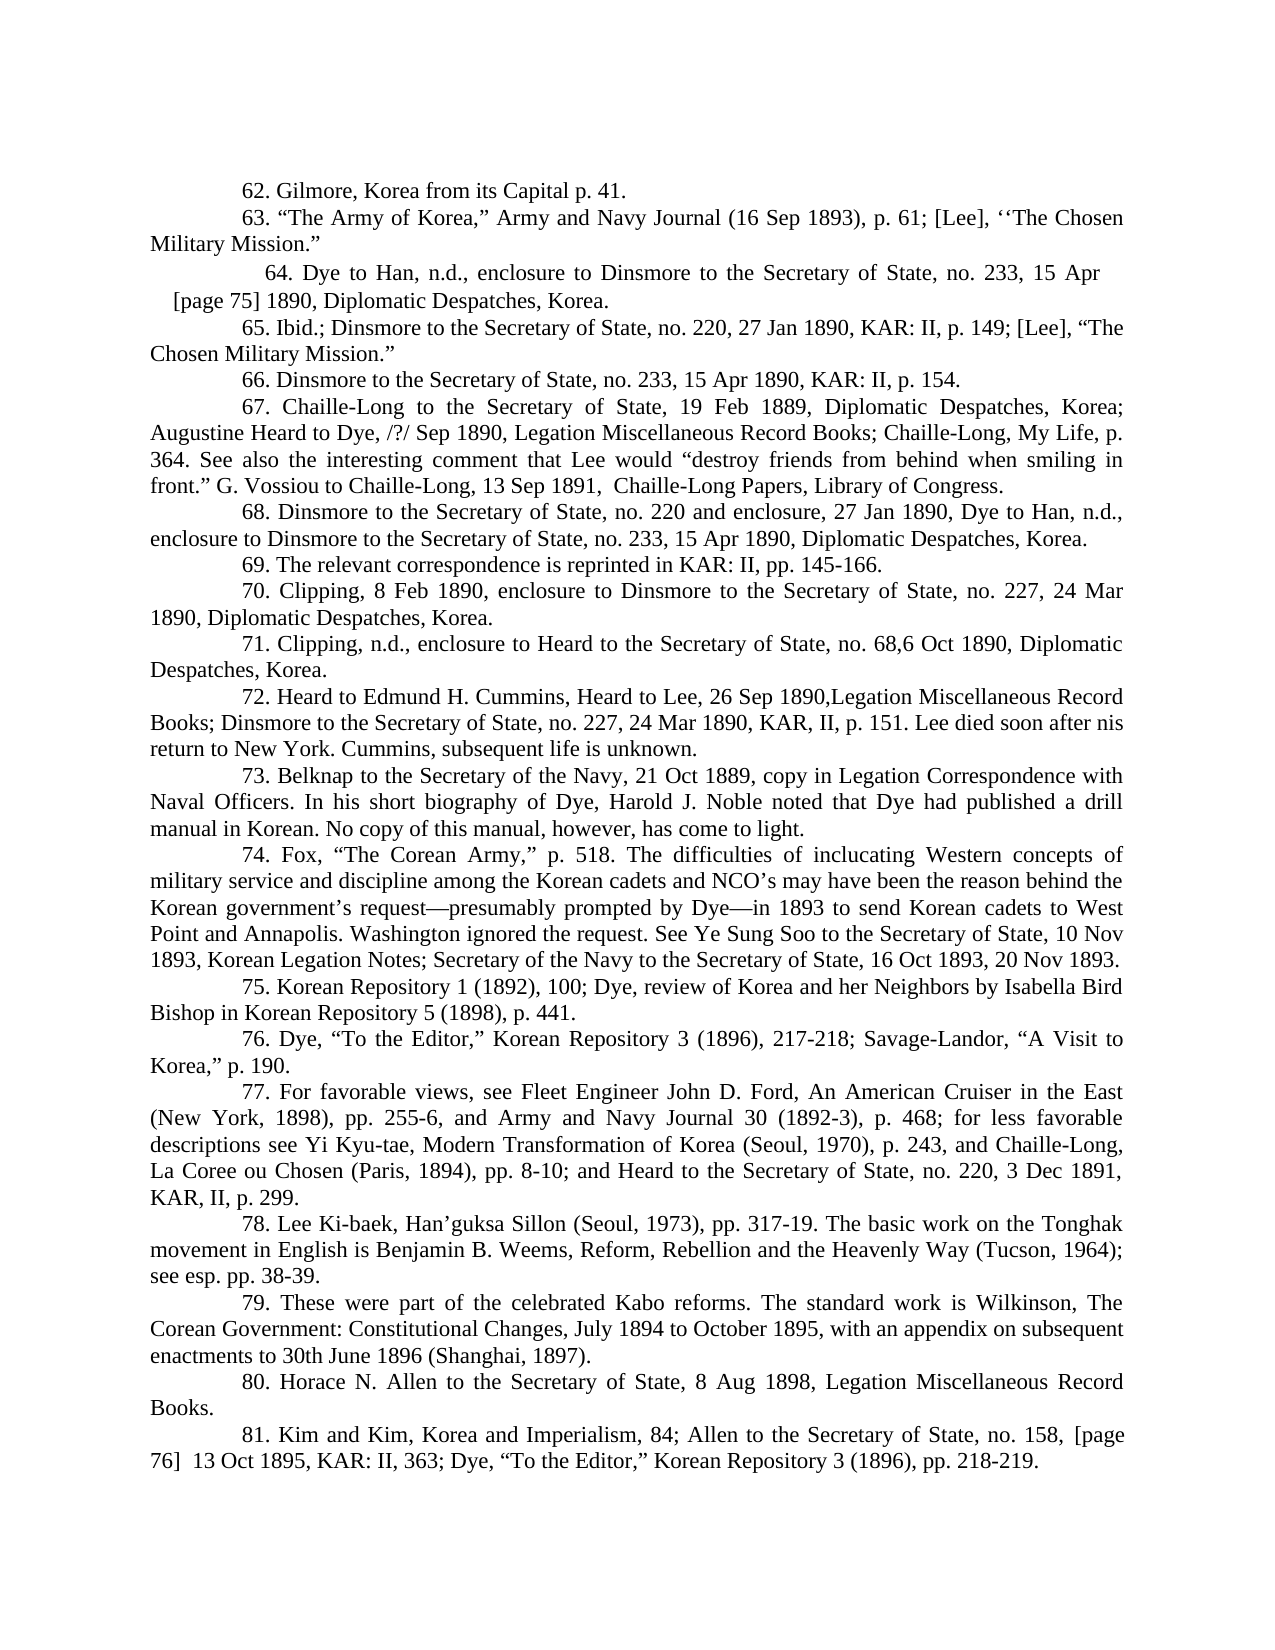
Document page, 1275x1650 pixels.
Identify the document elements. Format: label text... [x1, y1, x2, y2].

text 81. Kim and Kim, Korea and Imperialism, 84; Allen to the Secretary of State, no. 158, [page 76] 13 Oct 1895, KAR: II, 363; Dye, “To the Editor,” Korean Repository 3 (1896), pp. 218-219. [150, 1421, 1125, 1473]
text 71. Clipping, n.d., enclosure to Heard to the Secretary of State, no. 68,6 Oct 1890, Diplomatic Despatches, Korea. [150, 630, 1125, 683]
text 62. Gilmore, Korea from its Capital p. 41. [150, 177, 1125, 203]
text 68. Dinsmore to the Secretary of State, no. 220 and enclosure, 27 Jan 1890, Dye to Han, n.d., enclosure to Dinsmore to the Secretary of State, no. 233, 15 Apr 1890, Diplomatic Despatches, Korea. [150, 498, 1125, 551]
text 69. The relevant correspondence is reprinted in KAR: II, pp. 145-166. [150, 551, 1125, 577]
text 66. Dinsmore to the Secretary of State, no. 233, 15 Apr 1890, KAR: II, p. 154. [150, 367, 1125, 393]
text 76. Dye, “To the Editor,” Korean Repository 3 (1896), 217-218; Savage-Landor, “A Visit to Korea,” p. 190. [150, 1025, 1125, 1078]
text 72. Heard to Edmund H. Cummins, Heard to Lee, 26 Sep 1890,Legation Miscellaneous Record Books; Dinsmore to the Secretary of State, no. 227, 24 Mar 1890, KAR, II, p. 151. Lee died soon after nis return to New York. Cummins, subsequent life is unknown. [150, 683, 1125, 762]
text 75. Korean Repository 1 (1892), 100; Dye, review of Korea and her Neighbors by Isabella Bird Bishop in Korean Repository 5 (1898), p. 441. [150, 973, 1125, 1025]
text 78. Lee Ki-baek, Han’guksa Sillon (Seoul, 1973), pp. 317-19. The basic work on the Tonghak movement in English is Benjamin B. Weems, Reform, Rebellion and the Heavenly Way (Tucson, 1964); see esp. pp. 38-39. [150, 1210, 1125, 1289]
text 64. Dye to Han, n.d., enclosure to Dinsmore to the Secretary of State, no. 233, 15 Apr [page 75] 1890, Diplomatic Despatches, Korea. [173, 256, 1125, 314]
text 65. Ibid.; Dinsmore to the Secretary of State, no. 220, 27 Jan 1890, KAR: II, p. 149; [Lee], “The Chosen Military Mission.” [150, 314, 1125, 367]
text 77. For favorable views, see Fleet Engineer John D. Ford, An American Cruiser in the East (New York, 1898), pp. 255-6, and Army and Navy Journal 30 (1892-3), p. 468; for less favorable descriptions see Yi Kyu-tae, Modern Transformation of Korea (Seoul, 1970), p. 243, and Chaille-Long, La Coree ou Chosen (Paris, 1894), pp. 8-10; and Heard to the Secretary of State, no. 220, 3 Dec 1891, KAR, II, p. 299. [150, 1078, 1125, 1210]
text 73. Belknap to the Secretary of the Navy, 21 Oct 1889, copy in Legation Correspondence with Naval Officers. In his short biography of Dye, Harold J. Noble noted that Dye had published a drill manual in Korean. No copy of this manual, however, has come to light. [150, 762, 1125, 841]
text 80. Horace N. Allen to the Secretary of State, 8 Aug 1898, Legation Miscellaneous Record Books. [150, 1368, 1125, 1421]
text 67. Chaille-Long to the Secretary of State, 19 Feb 1889, Diplomatic Despatches, Korea; Augustine Heard to Dye, /?/ Sep 1890, Legation Miscellaneous Record Books; Chaille-Long, My Life, p. 364. See also the interesting comment that Lee would “destroy friends from behind when smiling in front.” G. Vossiou to Chaille-Long, 13 Sep 1891, Chaille-Long Papers, Library of Congress. [150, 393, 1125, 498]
text 74. Fox, “The Corean Army,” p. 518. The difficulties of inclucating Western concepts of military service and discipline among the Korean cadets and NCO’s may have been the reason behind the Korean government’s request—presumably prompted by Dye—in 1893 to send Korean cadets to West Point and Annapolis. Washington ignored the request. See Ye Sung Soo to the Secretary of State, 10 Nov 1893, Korean Legation Notes; Secretary of the Navy to the Secretary of State, 16 Oct 1893, 20 Nov 1893. [150, 841, 1125, 973]
text 79. These were part of the celebrated Kabo reforms. The standard work is Wilkinson, The Corean Government: Constitutional Changes, July 1894 to October 1895, with an appendix on subsequent enactments to 30th June 1896 (Shanghai, 1897). [150, 1289, 1125, 1368]
text 63. “The Army of Korea,” Army and Navy Journal (16 Sep 1893), p. 61; [Lee], ‘‘The Chosen Military Mission.” [150, 203, 1125, 256]
text 70. Clipping, 8 Feb 1890, enclosure to Dinsmore to the Secretary of State, no. 227, 24 Mar 1890, Diplomatic Despatches, Korea. [150, 577, 1125, 630]
